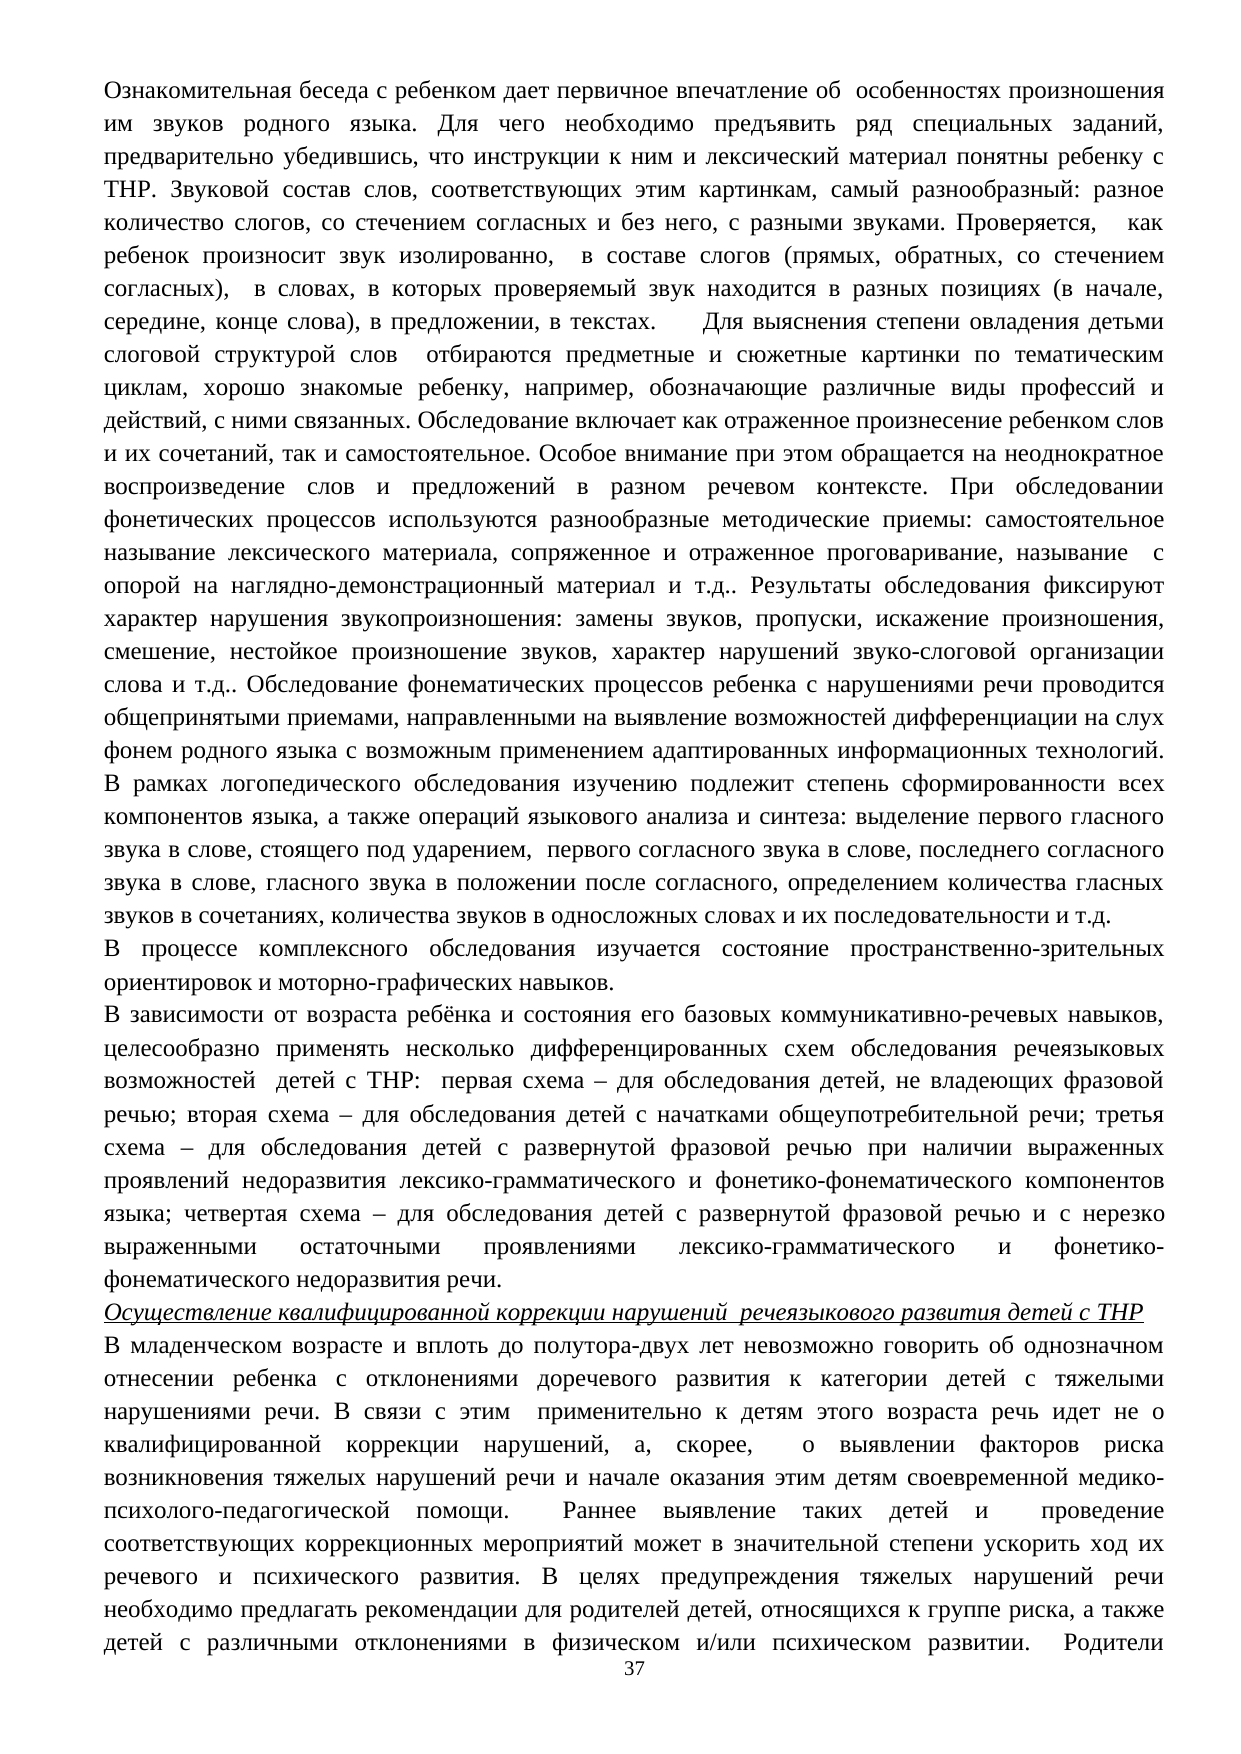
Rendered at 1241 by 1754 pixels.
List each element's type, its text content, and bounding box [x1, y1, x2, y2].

text В процессе комплексного обследования изучается состояние пространственно-зрительных ориентировок и моторно-графических навыков. [103, 933, 1165, 995]
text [103, 1330, 1165, 1656]
text Ознакомительная беседа с ребенком дает первичное впечатление об особенностях произношения им звуков родного языка. Для чего необходимо предъявить ряд специальных заданий, предварительно убедившись, что инструкции к ним и лексический материал понятны ребенку с ТНР. Звуковой состав слов, соответствующих этим картинкам, самый разнообразный: разное количество слогов, со стечением согласных и без него, с разными звуками. Проверяется, как ребенок произносит звук изолированно, в составе слогов (прямых, обратных, со стечением согласных), в словах, в которых проверяемый звук находится в разных позициях (в начале, середине, конце слова), в предложении, в текстах. Для выяснения степени овладения детьми слоговой структурой слов отбираются предметные и сюжетные картинки по тематическим циклам, хорошо знакомые ребенку, например, обозначающие различные виды профессий и действий, с ними связанных. Обследование включает как отраженное произнесение ребенком слов и их сочетаний, так и самостоятельное. Особое внимание при этом обращается на неоднократное воспроизведение слов и предложений в разном речевом контексте. При обследовании фонетических процессов используются разнообразные методические приемы: самостоятельное называние лексического материала, сопряженное и отраженное проговаривание, называние с опорой на наглядно-демонстрационный материал и т.д.. Результаты обследования фиксируют характер нарушения звукопроизношения: замены звуков, пропуски, искажение произношения, смешение, нестойкое произношение звуков, характер нарушений звуко-слоговой организации слова и т.д.. Обследование фонематических процессов ребенка с нарушениями речи проводится общепринятыми приемами, направленными на выявление возможностей дифференциации на слух фонем родного языка с возможным применением адаптированных информационных технологий. В рамках логопедического обследования изучению подлежит степень сформированности всех компонентов языка, а также операций языкового анализа и синтеза: выделение первого гласного звука в слове, стоящего под ударением, первого согласного звука в слове, последнего согласного звука в слове, гласного звука в положении после согласного, определением количества гласных звуков в сочетаниях, количества звуков в односложных словах и их последовательности и т.д. [103, 75, 1165, 929]
text Осуществление квалифицированной коррекции нарушений речеязыкового развития детей с ТНР [103, 1297, 1165, 1326]
text В зависимости от возраста ребёнка и состояния его базовых коммуникативно-речевых навыков, целесообразно применять несколько дифференцированных схем обследования речеязыковых возможностей детей с ТНР: первая схема – для обследования детей, не владеющих фразовой речью; вторая схема – для обследования детей с начатками общеупотребительной речи; третья схема – для обследования детей с развернутой фразовой речью при наличии выраженных проявлений недоразвития лексико-грамматического и фонетико-фонематического компонентов языка; четвертая схема – для обследования детей с развернутой фразовой речью и с нерезко выраженными остаточными проявлениями лексико-грамматического и фонетико-фонематического недоразвития речи. [103, 999, 1165, 1292]
